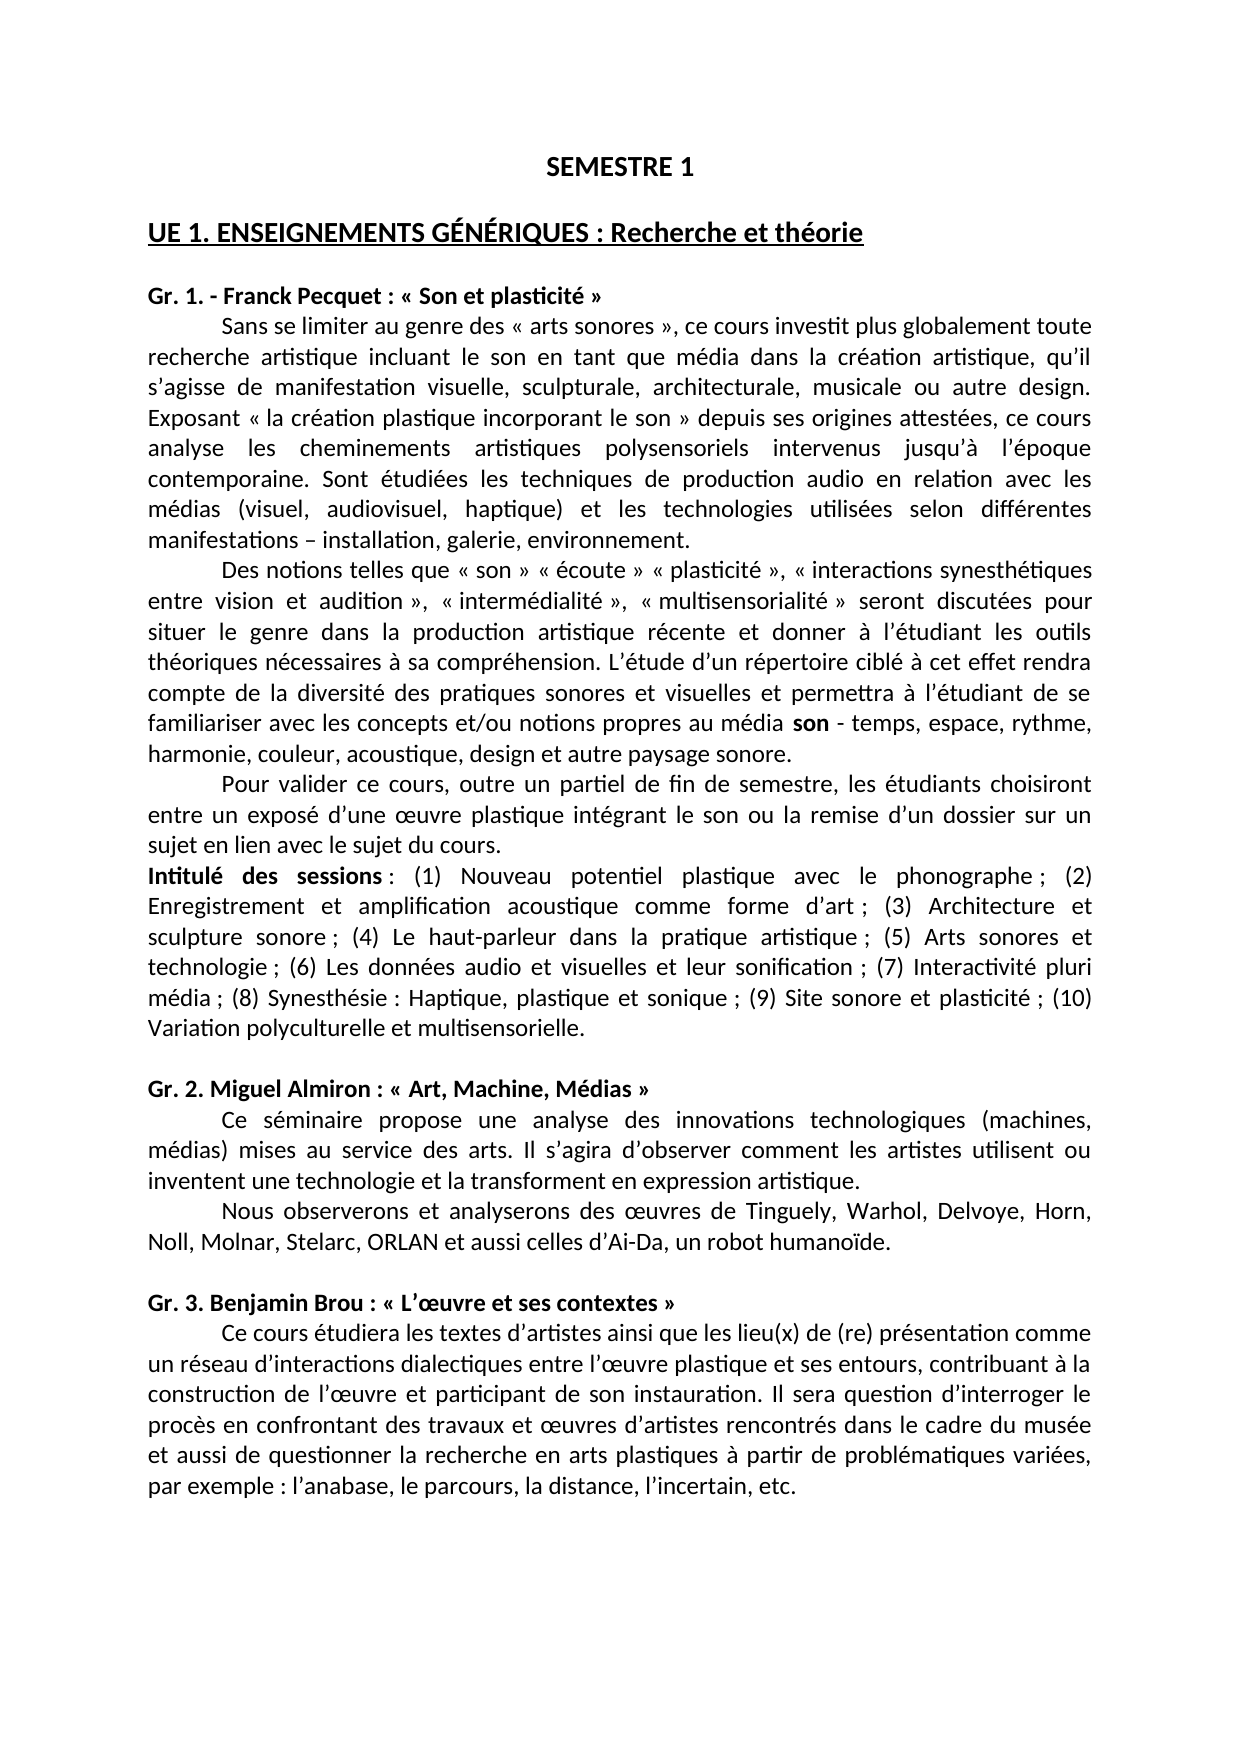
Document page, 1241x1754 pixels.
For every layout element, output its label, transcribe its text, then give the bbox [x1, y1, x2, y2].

text Des notions telles que « son » « écoute » « plasticité », « interactions synesthétiques entre vision et audition », « intermédialité », « multisensorialité » seront discutées pour situer le genre dans la production artistique récente et donner à l’étudiant les outils théoriques nécessaires à sa compréhension. L’étude d’un répertoire ciblé à cet effet rendra compte de la diversité des pratiques sonores et visuelles et permettra à l’étudiant de se familiariser avec les concepts et/ou notions propres au média son - temps, espace, rythme, harmonie, couleur, acoustique, design et autre paysage sonore. [148, 554, 1093, 768]
text Gr. 3. Benjamin Brou : « L’œuvre et ses contextes » [148, 1287, 1093, 1318]
text Ce cours étudiera les textes d’artistes ainsi que les lieu(x) de (re) présentation comme un réseau d’interactions dialectiques entre l’œuvre plastique et ses entours, contribuant à la construction de l’œuvre et participant de son instauration. Il sera question d’interroger le procès en confrontant des travaux et œuvres d’artistes rencontrés dans le cadre du musée et aussi de questionner la recherche en arts plastiques à partir de problématiques variées, par exemple : l’anabase, le parcours, la distance, l’incertain, etc. [148, 1318, 1093, 1501]
text Gr. 1. - Franck Pecquet : « Son et plasticité » [148, 280, 1093, 310]
text Intitulé des sessions : (1) Nouveau potentiel plastique avec le phonographe ; (2) Enregistrement et amplification acoustique comme forme d’art ; (3) Architecture et sculpture sonore ; (4) Le haut-parleur dans la pratique artistique ; (5) Arts sonores et technologie ; (6) Les données audio et visuelles et leur sonification ; (7) Interactivité pluri média ; (8) Synesthésie : Haptique, plastique et sonique ; (9) Site sonore et plasticité ; (10) Variation polyculturelle et multisensorielle. [148, 860, 1093, 1043]
text Ce séminaire propose une analyse des innovations technologiques (machines, médias) mises au service des arts. Il s’agira d’observer comment les artistes utilisent ou inventent une technologie et la transforment en expression artistique. [148, 1104, 1093, 1196]
text SEMESTRE 1 [148, 148, 1093, 183]
text Pour valider ce cours, outre un partiel de fin de semestre, les étudiants choisiront entre un exposé d’une œuvre plastique intégrant le son ou la remise d’un dossier sur un sujet en lien avec le sujet du cours. [148, 768, 1093, 860]
text UE 1. ENSEIGNEMENTS GÉNÉRIQUES : Recherche et théorie [148, 214, 1093, 249]
text Gr. 2. Miguel Almiron : « Art, Machine, Médias » [148, 1073, 1093, 1104]
text Nous observerons et analyserons des œuvres de Tinguely, Warhol, Delvoye, Horn, Noll, Molnar, Stelarc, ORLAN et aussi celles d’Ai-Da, un robot humanoïde. [148, 1196, 1093, 1257]
text Sans se limiter au genre des « arts sonores », ce cours investit plus globalement toute recherche artistique incluant le son en tant que média dans la création artistique, qu’il s’agisse de manifestation visuelle, sculpturale, architecturale, musicale ou autre design. Exposant « la création plastique incorporant le son » depuis ses origines attestées, ce cours analyse les cheminements artistiques polysensoriels intervenus jusqu’à l’époque contemporaine. Sont étudiées les techniques de production audio en relation avec les médias (visuel, audiovisuel, haptique) et les technologies utilisées selon différentes manifestations – installation, galerie, environnement. [148, 310, 1093, 554]
